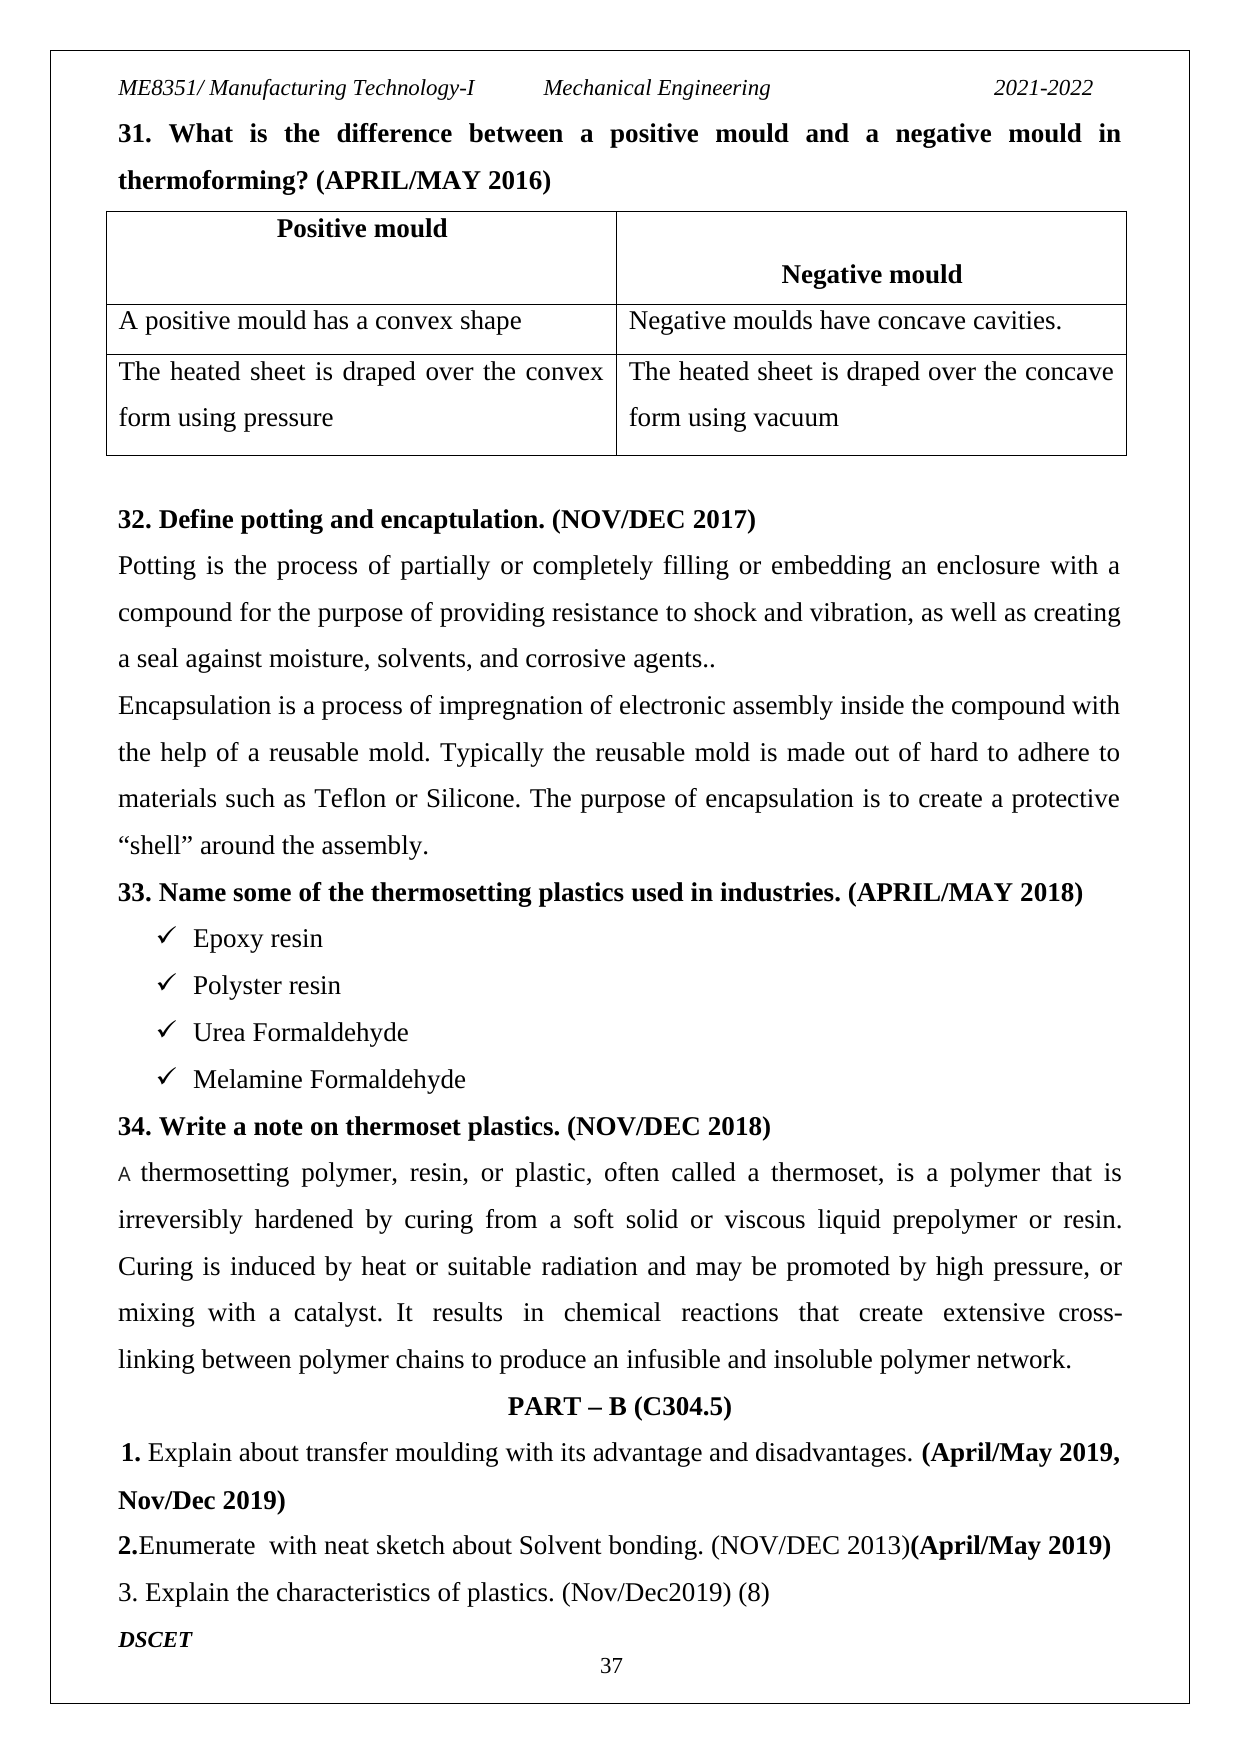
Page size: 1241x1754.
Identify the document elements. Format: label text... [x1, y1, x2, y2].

list Melamine Formaldehyde [155, 1063, 1161, 1094]
list Epoxy resin [155, 922, 1161, 954]
list Polyster resin [155, 969, 1161, 1000]
list Explain about transfer moulding with its advantage and disadvantages. (April/May 2019, Nov/Dec 2019) [118, 1436, 1120, 1515]
subtitle What is the difference between a positive mould and a negative mould in thermoforming? (APRIL/MAY 2016) [118, 117, 1122, 195]
table_cell A positive mould has a convex shape [107, 305, 616, 354]
list Define potting and encaptulation. (NOV/DEC 2017) [118, 503, 1161, 534]
list Explain the characteristics of plastics. (Nov/Dec2019) (8) [118, 1576, 1161, 1607]
subtitle Name some of the thermosetting plastics used in industries. (APRIL/MAY 2018) [118, 876, 1161, 907]
subtitle Write a note on thermoset plastics. (NOV/DEC 2018) [118, 1110, 1161, 1141]
table_header Negative mould [617, 212, 1126, 304]
table_header Positive mould [107, 212, 616, 304]
table_cell The heated sheet is draped over the convex form using pressure [107, 355, 616, 455]
text Potting is the process of partially or completely filling or embedding an enclosure with a compound for the purpose of providing resistance to shock and vibration, as well as creating a seal against moisture, solvents, and corrosive agents.. [118, 549, 1122, 673]
text A thermosetting polymer, resin, or plastic, often called a thermoset, is a polymer that is irreversibly hardened by curing from a soft solid or viscous liquid prepolymer or resin. Curing is induced by heat or suitable radiation and may be promoted by high pressure, or mixing with a catalyst. It results in chemical reactions that create extensive cross- linking between polymer chains to produce an infusible and insoluble polymer network. [118, 1156, 1123, 1374]
table_cell The heated sheet is draped over the concave form using vacuum [617, 355, 1126, 455]
text Encapsulation is a process of impregnation of electronic assembly inside the compound with the help of a reusable mold. Typically the reusable mold is made out of hard to adhere to materials such as Teflon or Silicone. The purpose of encapsulation is to create a protective “shell” around the assembly. [118, 689, 1122, 860]
list Urea Formaldehyde [155, 1016, 1161, 1047]
list Enumerate with neat sketch about Solvent bonding. (NOV/DEC 2013)(April/May 2019) [118, 1531, 1161, 1560]
table_cell Negative moulds have concave cavities. [617, 305, 1126, 354]
subtitle PART – B (C304.5) [117, 1390, 1123, 1422]
